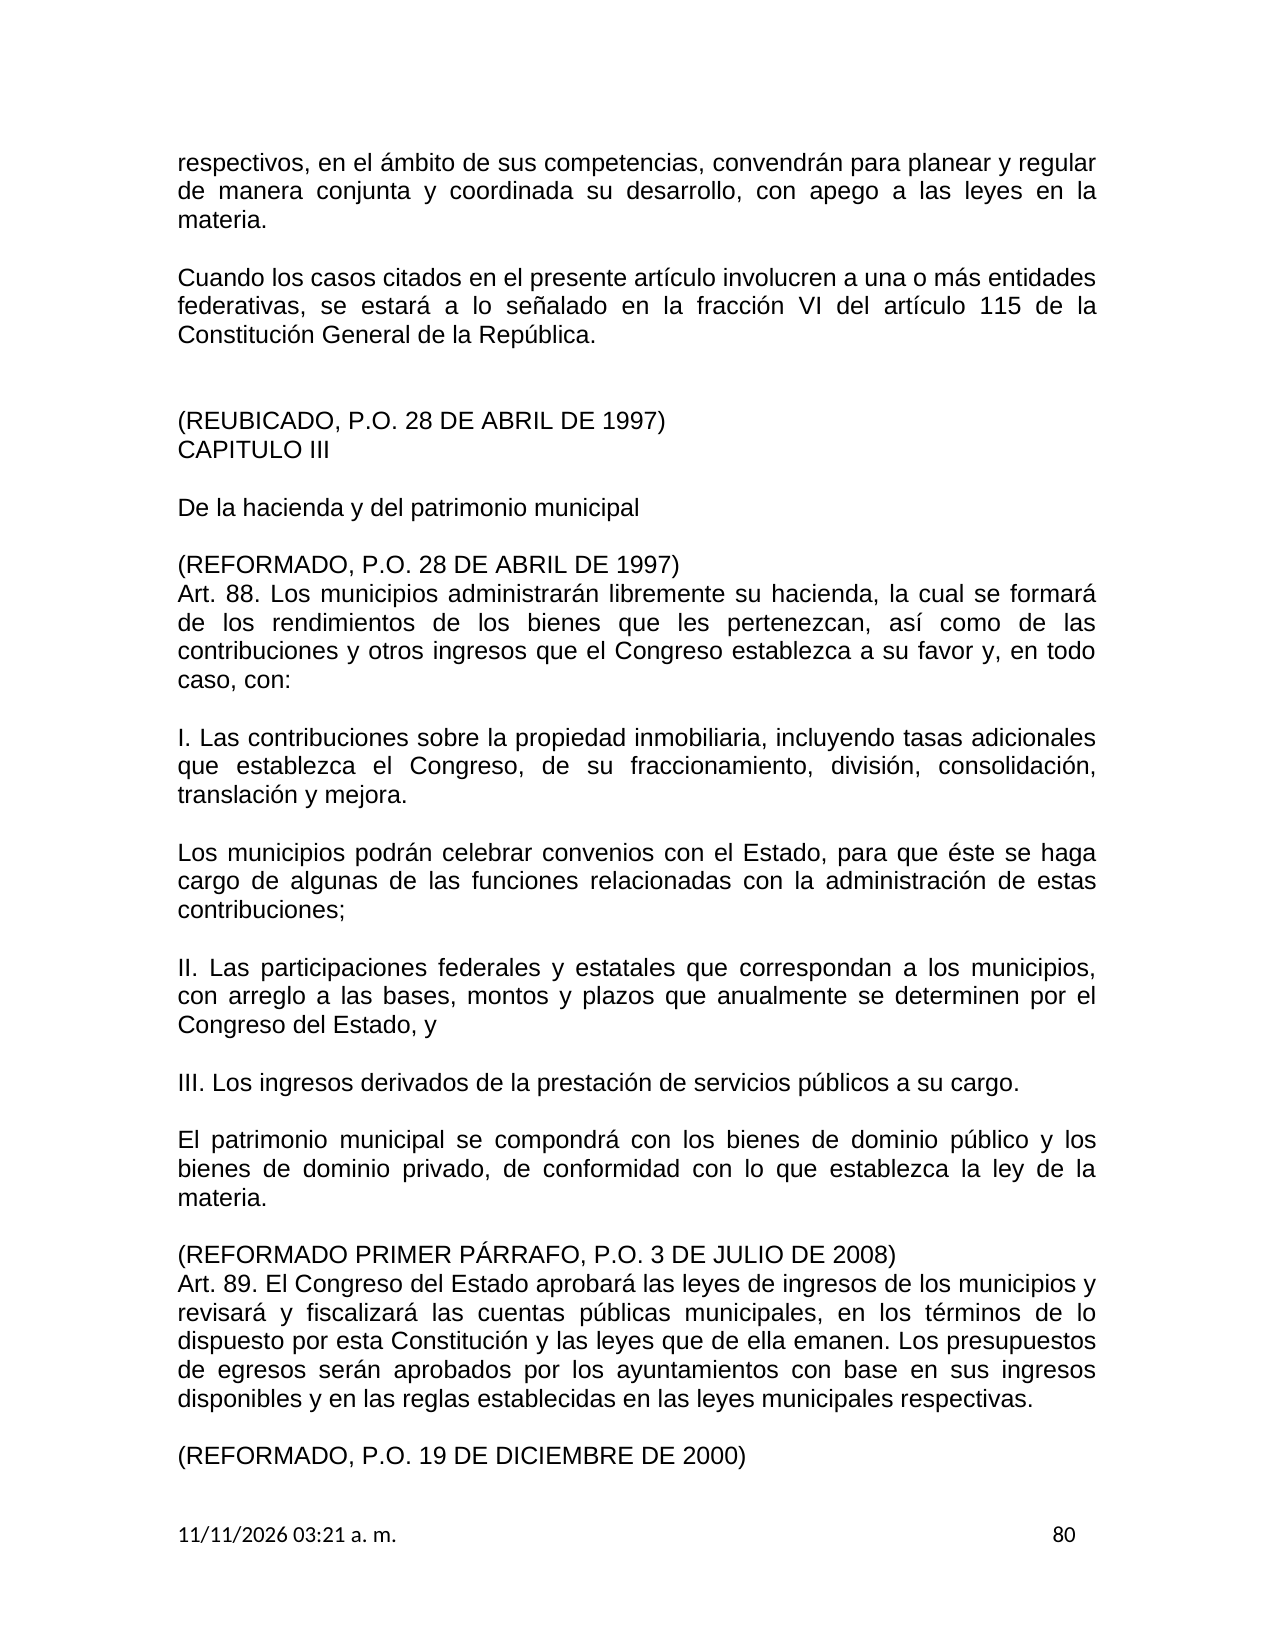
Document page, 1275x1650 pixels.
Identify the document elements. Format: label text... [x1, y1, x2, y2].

text Los municipios podrán celebrar convenios con el Estado, para que éste se haga cargo de algunas de las funciones relacionadas con la administración de estas contribuciones; [177, 838, 1098, 924]
text III. Los ingresos derivados de la prestación de servicios públicos a su cargo. [177, 1068, 1098, 1096]
text II. Las participaciones federales y estatales que correspondan a los municipios, con arreglo a las bases, montos y plazos que anualmente se determinen por el Congreso del Estado, y [177, 953, 1098, 1039]
text I. Las contribuciones sobre la propiedad inmobiliaria, incluyendo tasas adicionales que establezca el Congreso, de su fraccionamiento, división, consolidación, translación y mejora. [177, 723, 1098, 809]
text Cuando los casos citados en el presente artículo involucren a una o más entidades federativas, se estará a lo señalado en la fracción VI del artículo 115 de la Constitución General de la República. [177, 263, 1098, 349]
text (REFORMADO, P.O. 19 DE DICIEMBRE DE 2000) [177, 1441, 1098, 1470]
text Art. 89. El Congreso del Estado aprobará las leyes de ingresos de los municipios y revisará y fiscalizará las cuentas públicas municipales, en los términos de lo dispuesto por esta Constitución y las leyes que de ella emanen. Los presupuestos de egresos serán aprobados por los ayuntamientos con base en sus ingresos disponibles y en las reglas establecidas en las leyes municipales respectivas. [177, 1269, 1098, 1413]
text De la hacienda y del patrimonio municipal [177, 493, 1098, 521]
text CAPITULO III [177, 435, 1098, 464]
text El patrimonio municipal se compondrá con los bienes de dominio público y los bienes de dominio privado, de conformidad con lo que establezca la ley de la materia. [177, 1125, 1098, 1211]
text (REFORMADO PRIMER PÁRRAFO, P.O. 3 DE JULIO DE 2008) [177, 1240, 1098, 1269]
text (REUBICADO, P.O. 28 DE ABRIL DE 1997) [177, 406, 1098, 435]
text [177, 148, 1098, 234]
text Art. 88. Los municipios administrarán libremente su hacienda, la cual se formará de los rendimientos de los bienes que les pertenezcan, así como de las contribuciones y otros ingresos que el Congreso establezca a su favor y, en todo caso, con: [177, 579, 1098, 694]
text (REFORMADO, P.O. 28 DE ABRIL DE 1997) [177, 550, 1098, 579]
